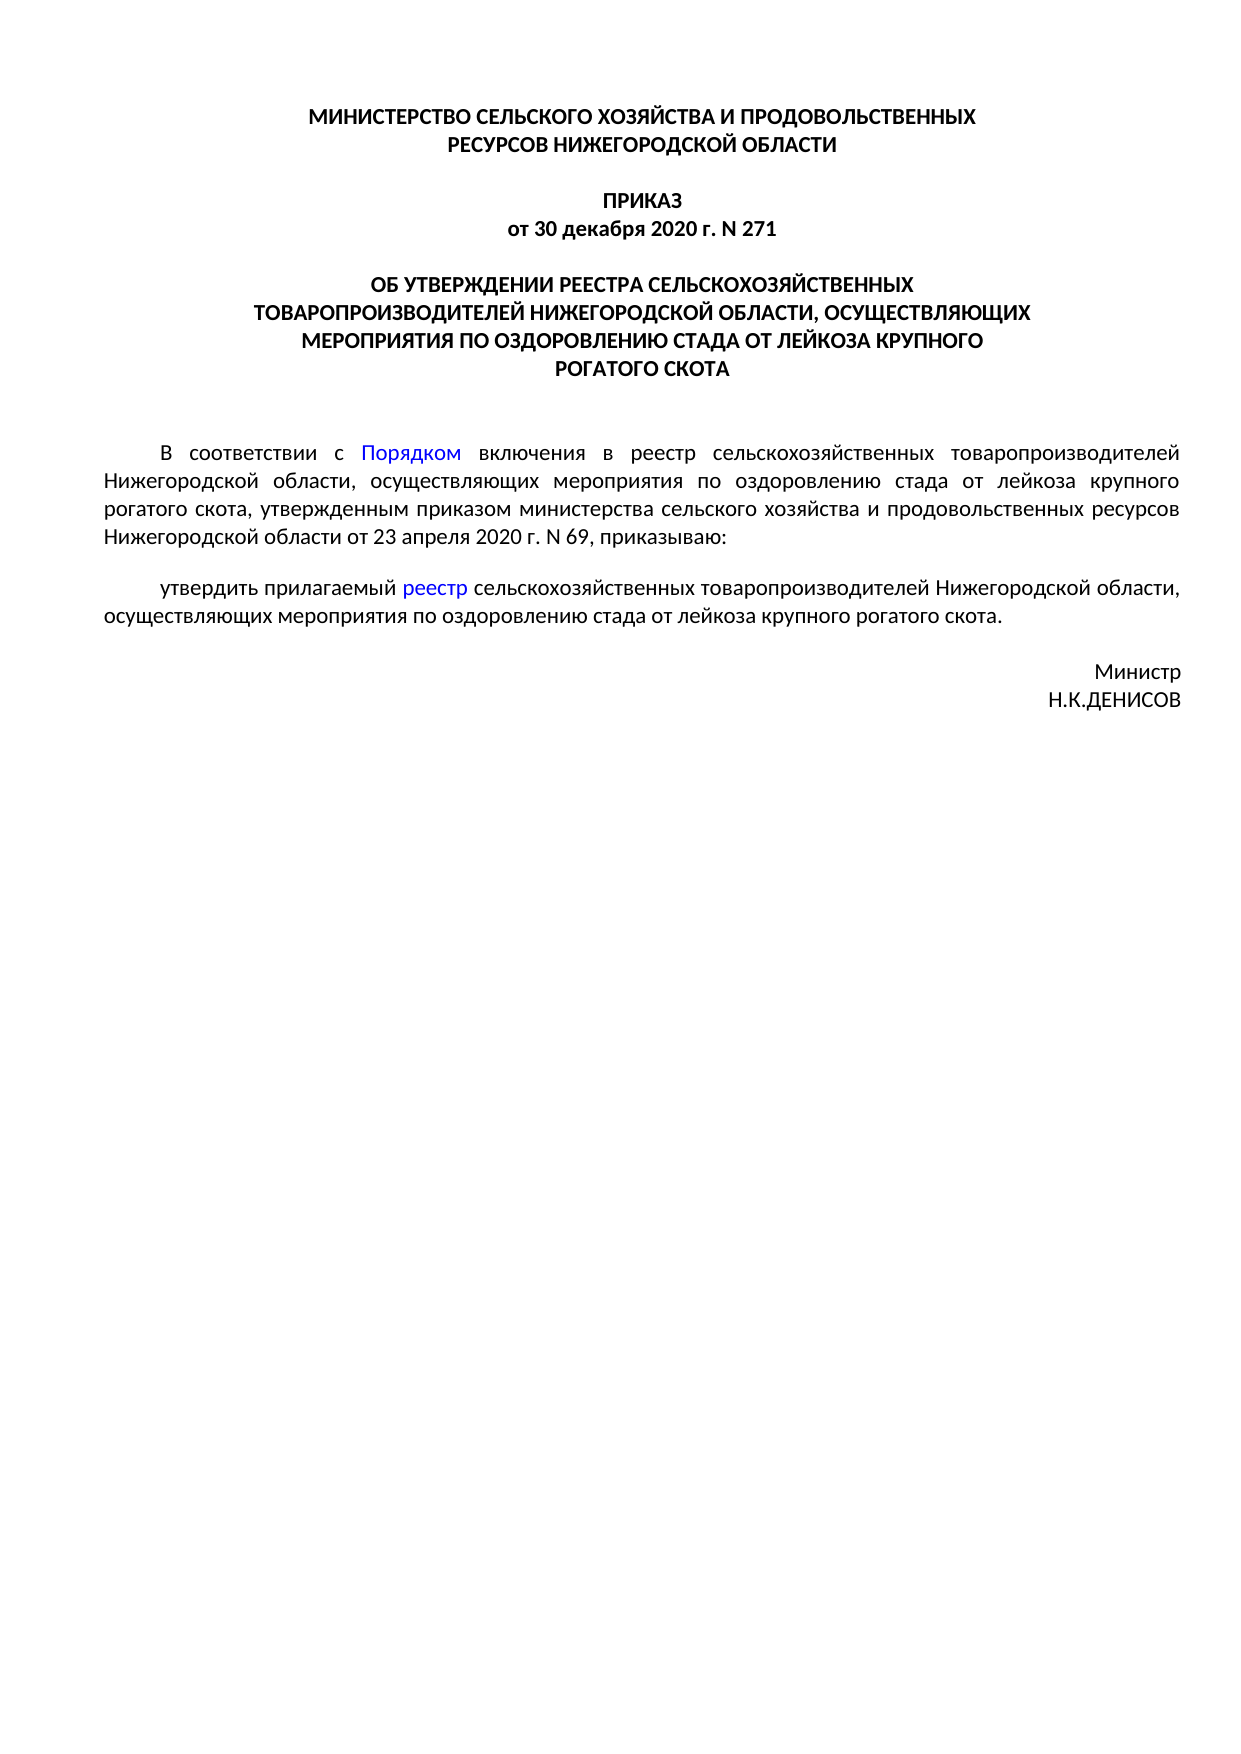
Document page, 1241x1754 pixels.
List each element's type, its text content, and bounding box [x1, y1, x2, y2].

title ПРИКАЗ [103, 186, 1181, 214]
title МИНИСТЕРСТВО СЕЛЬСКОГО ХОЗЯЙСТВА И ПРОДОВОЛЬСТВЕННЫХ [103, 102, 1181, 130]
title РЕСУРСОВ НИЖЕГОРОДСКОЙ ОБЛАСТИ [103, 130, 1181, 158]
text Н.К.ДЕНИСОВ [103, 685, 1181, 713]
text Министр [103, 657, 1181, 685]
text В соответствии с Порядком включения в реестр сельскохозяйственных товаропроизводителей Нижегородской области, осуществляющих мероприятия по оздоровлению стада от лейкоза крупного рогатого скота, утвержденным приказом министерства сельского хозяйства и продовольственных ресурсов Нижегородской области от 23 апреля 2020 г. N 69, приказываю: [103, 438, 1181, 550]
text утвердить прилагаемый реестр сельскохозяйственных товаропроизводителей Нижегородской области, осуществляющих мероприятия по оздоровлению стада от лейкоза крупного рогатого скота. [103, 573, 1181, 629]
title МЕРОПРИЯТИЯ ПО ОЗДОРОВЛЕНИЮ СТАДА ОТ ЛЕЙКОЗА КРУПНОГО [103, 326, 1181, 354]
title ТОВАРОПРОИЗВОДИТЕЛЕЙ НИЖЕГОРОДСКОЙ ОБЛАСТИ, ОСУЩЕСТВЛЯЮЩИХ [103, 298, 1181, 326]
title РОГАТОГО СКОТА [103, 354, 1181, 382]
title от 30 декабря 2020 г. N 271 [103, 214, 1181, 242]
title ОБ УТВЕРЖДЕНИИ РЕЕСТРА СЕЛЬСКОХОЗЯЙСТВЕННЫХ [103, 270, 1181, 298]
